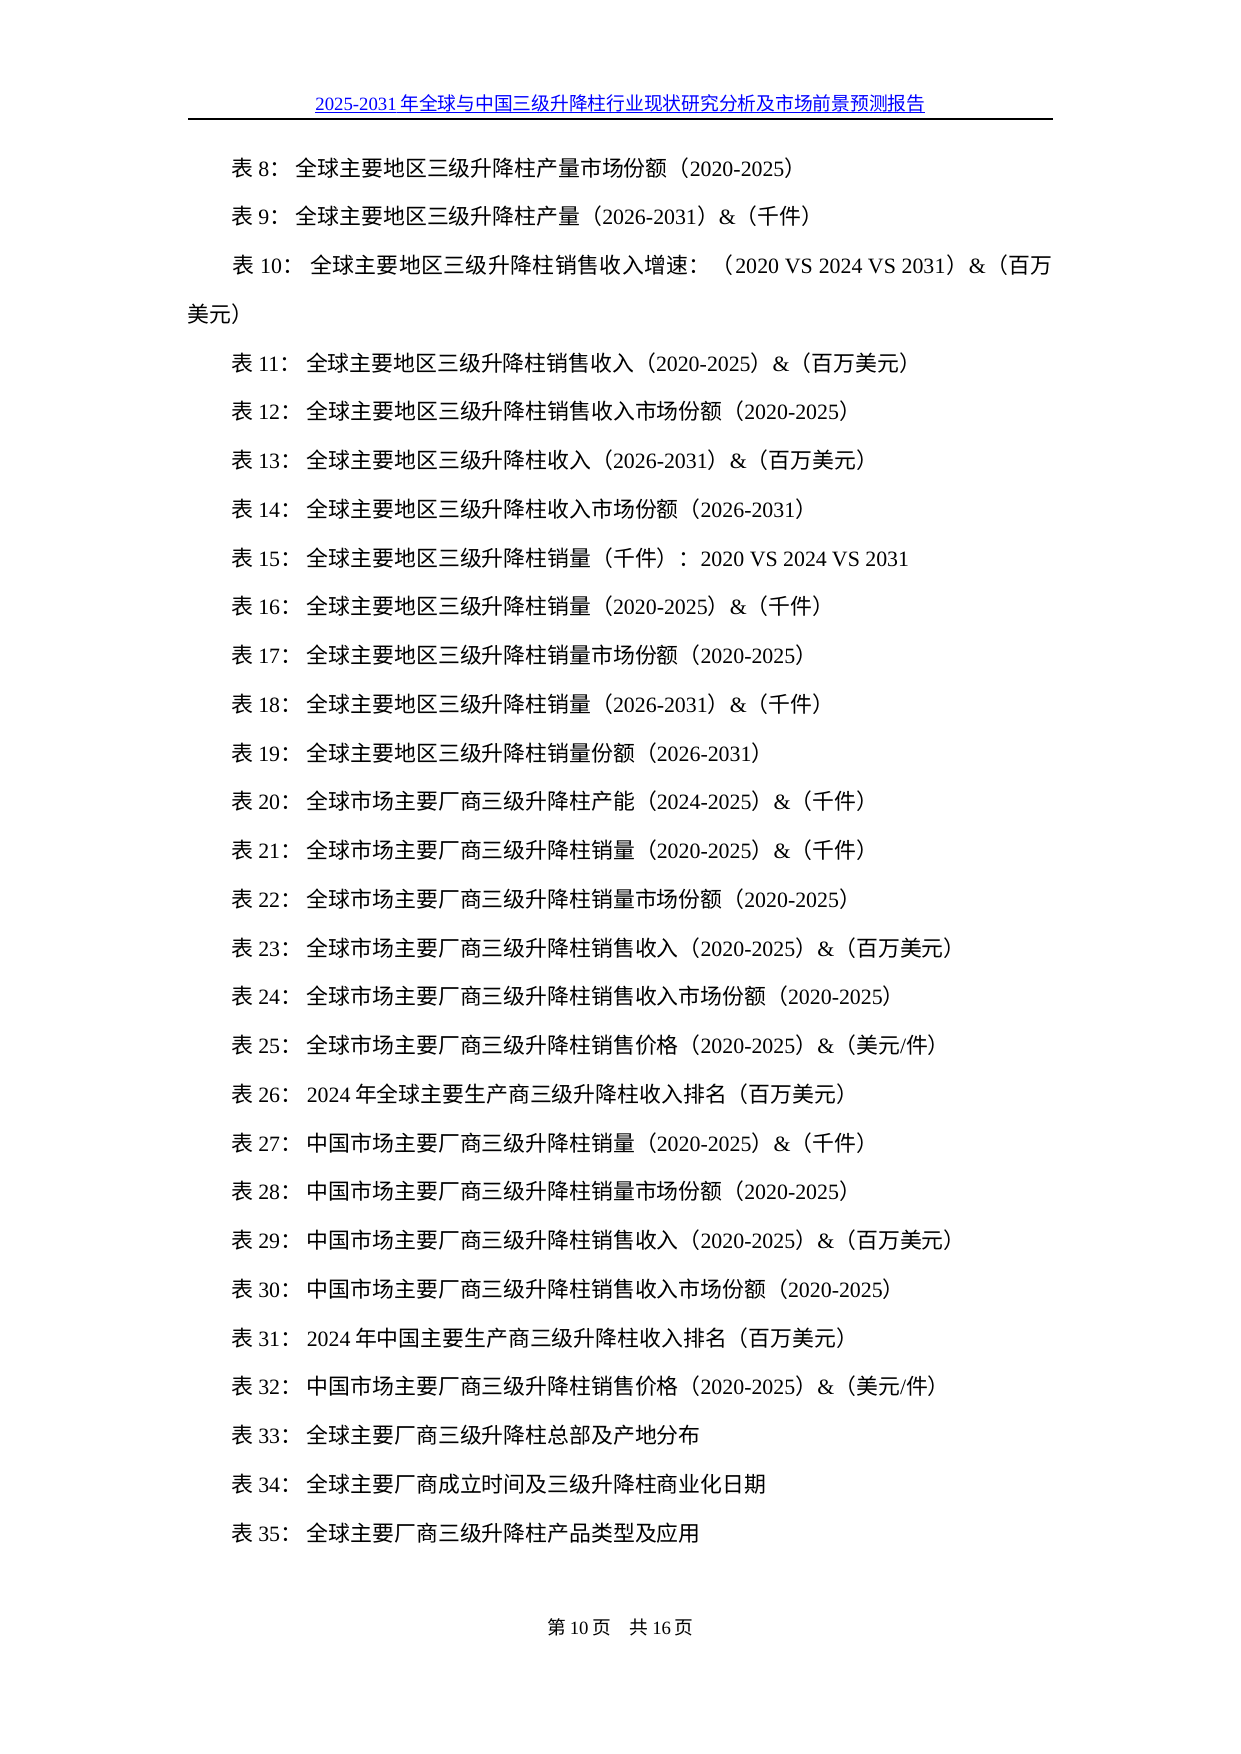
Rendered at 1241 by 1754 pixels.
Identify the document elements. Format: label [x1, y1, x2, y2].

text [187, 150, 1053, 1548]
